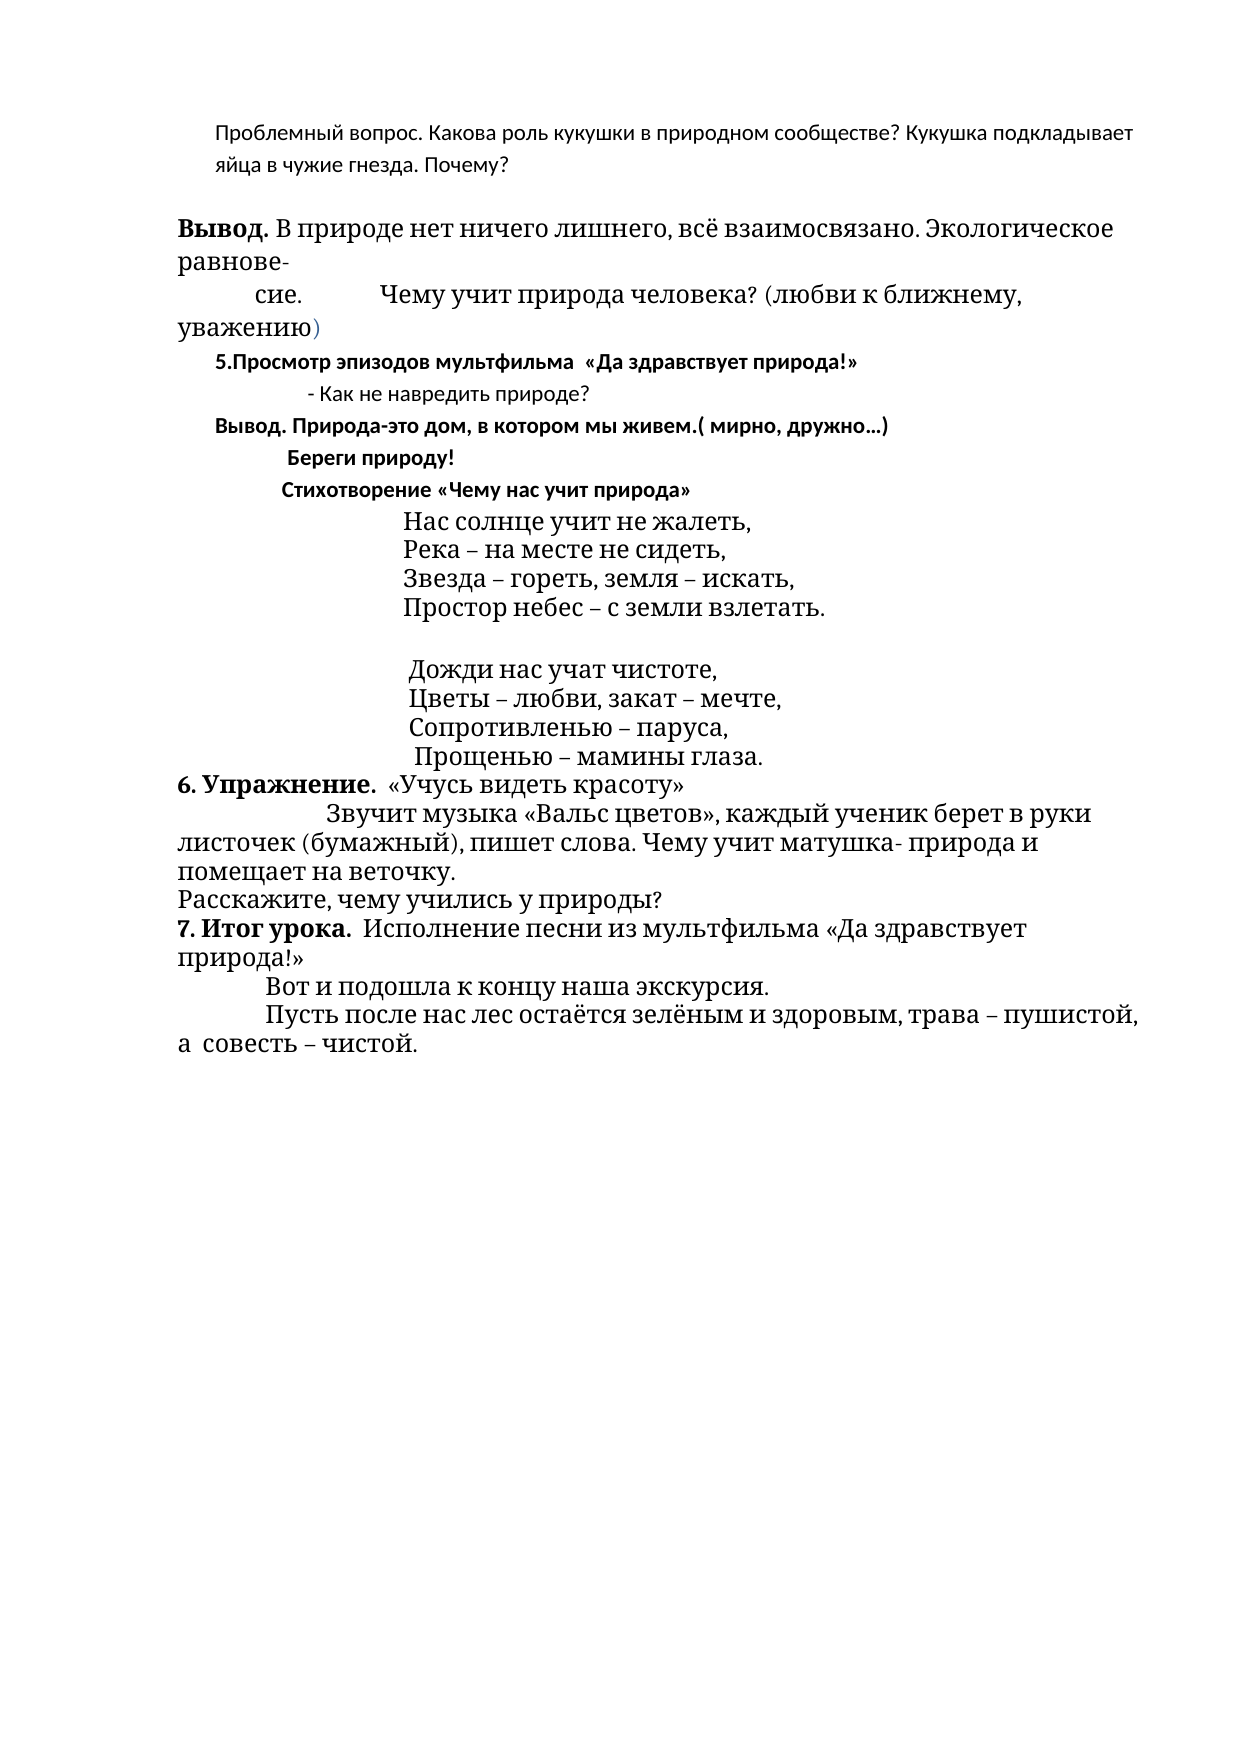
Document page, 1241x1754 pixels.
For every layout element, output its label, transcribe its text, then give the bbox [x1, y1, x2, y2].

subtitle Вывод. В природе нет ничего лишнего, всё взаимосвязано. Экологическое равнове- [177, 215, 1152, 276]
text - Как не навредить природе? [215, 379, 1152, 407]
text Вывод. Природа-это дом, в котором мы живем.( мирно, дружно…) [215, 411, 1152, 439]
subtitle 7. Итог урока. Исполнение песни из мультфильма «Да здравствует природа!» [177, 915, 1152, 972]
subtitle Прощенью – мамины глаза. [177, 742, 1152, 771]
subtitle Цветы – любви, закат – мечте, [177, 685, 1152, 714]
subtitle Простор небес – с земли взлетать. [177, 594, 1152, 623]
text Береги природу! [215, 443, 1152, 471]
subtitle Сопротивленью – паруса, [177, 714, 1152, 742]
text Стихотворение «Чему нас учит природа» [215, 476, 1152, 503]
text 5.Просмотр эпизодов мультфильма «Да здравствует природа!» [215, 347, 1152, 375]
subtitle Звучит музыка «Вальс цветов», каждый ученик берет в руки листочек (бумажный), пишет слова. Чему учит матушка- природа и помещает на веточку. [177, 800, 1152, 886]
subtitle Пусть после нас лес остаётся зелёным и здоровым, трава – пушистой, а совесть – чистой. [177, 1001, 1152, 1059]
subtitle Звезда – гореть, земля – искать, [177, 565, 1152, 594]
subtitle Нас солнце учит не жалеть, [177, 508, 1152, 536]
subtitle Река – на месте не сидеть, [177, 536, 1152, 565]
subtitle Вот и подошла к концу наша экскурсия. [177, 972, 1152, 1001]
subtitle 6. Упражнение. «Учусь видеть красоту» [177, 771, 1152, 800]
subtitle Дожди нас учат чистоте, [177, 656, 1152, 685]
subtitle сие. Чему учит природа человека? (любви к ближнему, уважению) [177, 281, 1152, 342]
text Проблемный вопрос. Какова роль кукушки в природном сообществе? Кукушка подкладывает яйца в чужие гнезда. Почему? [215, 118, 1152, 178]
subtitle Расскажите, чему учились у природы? [177, 886, 1152, 915]
